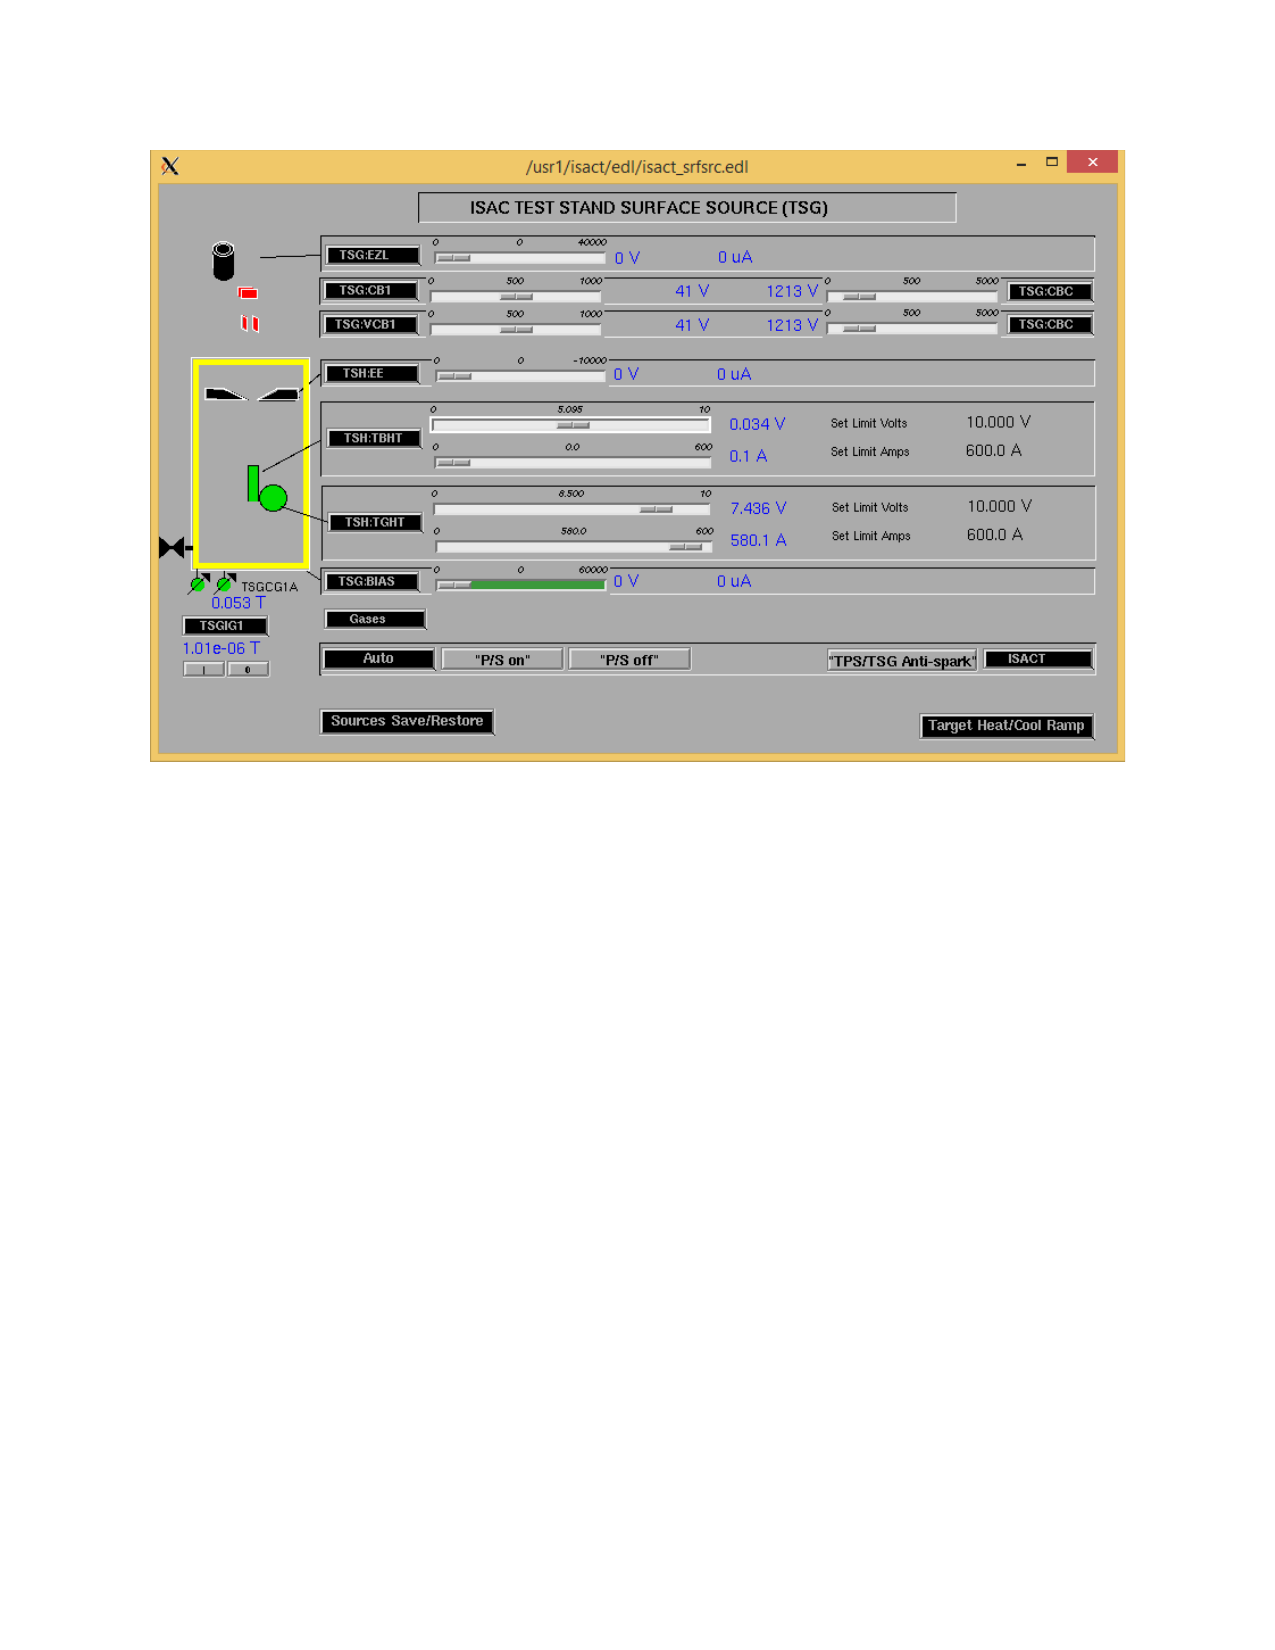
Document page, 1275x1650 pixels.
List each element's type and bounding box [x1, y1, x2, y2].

picture [150, 150, 1125, 762]
